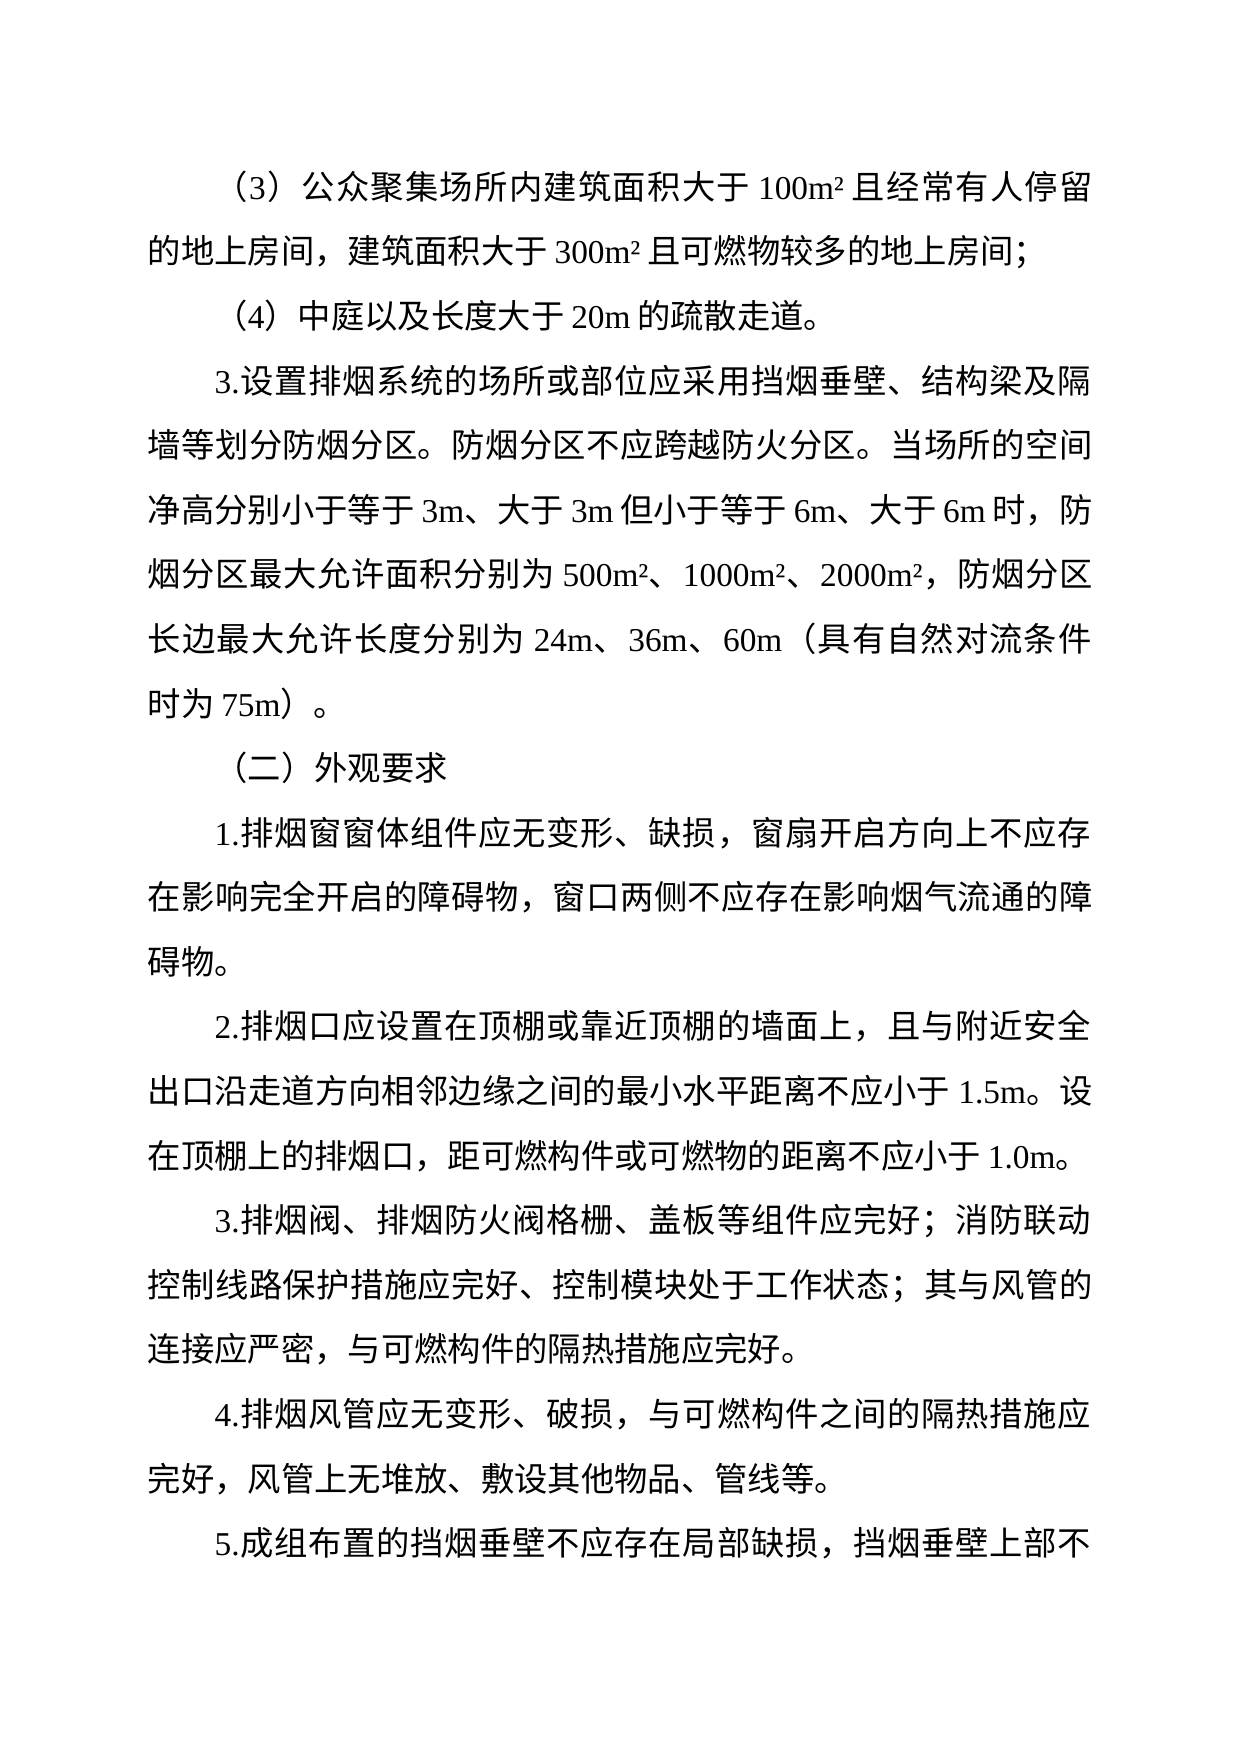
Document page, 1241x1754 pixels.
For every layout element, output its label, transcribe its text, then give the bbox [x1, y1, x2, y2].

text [148, 1504, 1093, 1568]
text （二）外观要求 [148, 729, 1093, 793]
text 4.排烟风管应无变形、破损，与可燃构件之间的隔热措施应完好，风管上无堆放、敷设其他物品、管线等。 [148, 1375, 1093, 1504]
text （3）公众聚集场所内建筑面积大于100m²且经常有人停留的地上房间，建筑面积大于300m²且可燃物较多的地上房间； [148, 148, 1093, 277]
text 2.排烟口应设置在顶棚或靠近顶棚的墙面上，且与附近安全出口沿走道方向相邻边缘之间的最小水平距离不应小于1.5m。设在顶棚上的排烟口，距可燃构件或可燃物的距离不应小于1.0m。 [148, 987, 1093, 1181]
text 1.排烟窗窗体组件应无变形、缺损，窗扇开启方向上不应存在影响完全开启的障碍物，窗口两侧不应存在影响烟气流通的障碍物。 [148, 793, 1093, 987]
text 3.设置排烟系统的场所或部位应采用挡烟垂壁、结构梁及隔墙等划分防烟分区。防烟分区不应跨越防火分区。当场所的空间净高分别小于等于3m、大于3m但小于等于6m、大于6m时，防烟分区最大允许面积分别为500m²、1000m²、2000m²，防烟分区长边最大允许长度分别为24m、36m、60m（具有自然对流条件时为75m）。 [148, 341, 1093, 729]
text 3.排烟阀、排烟防火阀格栅、盖板等组件应完好；消防联动控制线路保护措施应完好、控制模块处于工作状态；其与风管的连接应严密，与可燃构件的隔热措施应完好。 [148, 1181, 1093, 1375]
text （4）中庭以及长度大于20m的疏散走道。 [148, 277, 1093, 341]
